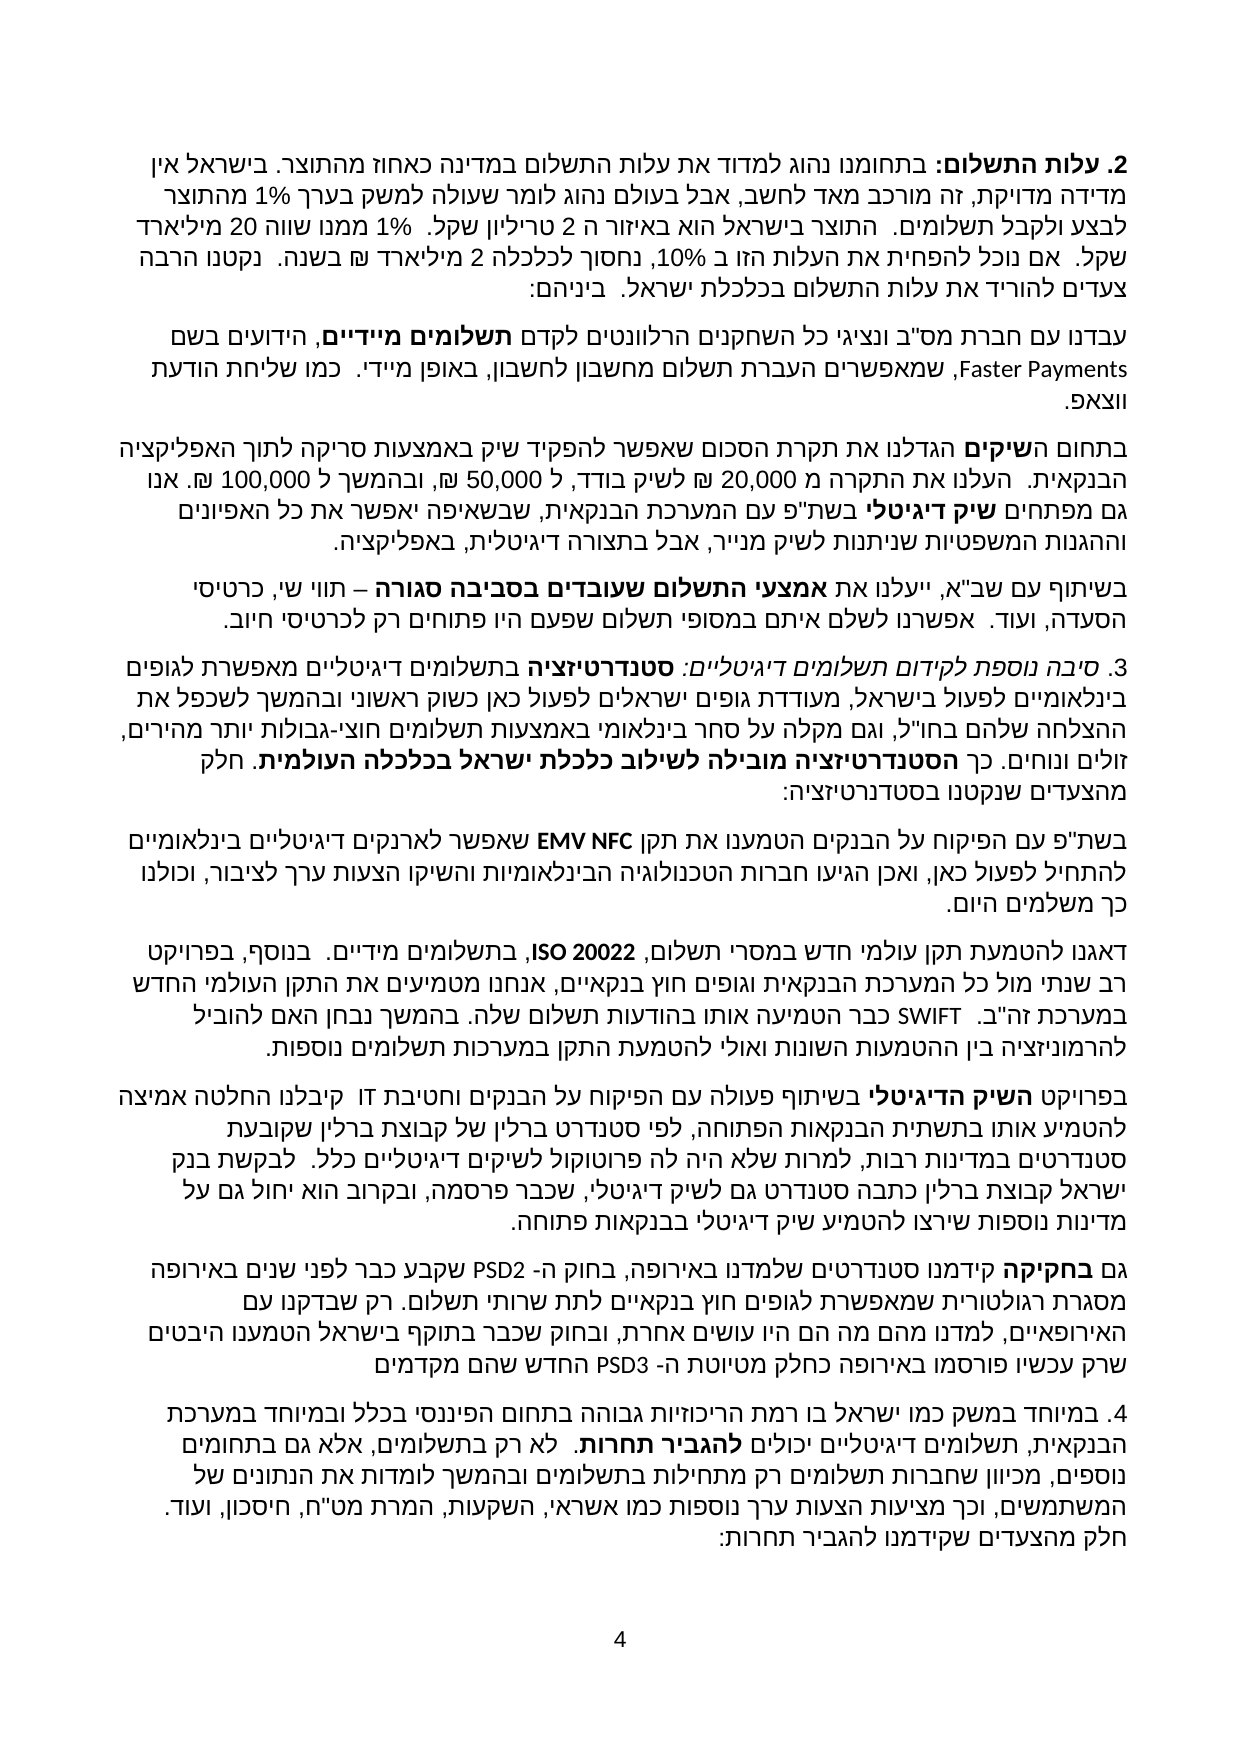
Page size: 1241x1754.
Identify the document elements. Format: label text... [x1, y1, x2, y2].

text 4. במיוחד במשק כמו ישראל בו רמת הריכוזיות גבוהה בתחום הפיננסי בכלל ובמיוחד במערכת הבנקאית, תשלומים דיגיטליים יכולים להגביר תחרות. לא רק בתשלומים, אלא גם בתחומים נוספים, מכיוון שחברות תשלומים רק מתחילות בתשלומים ובהמשך לומדות את הנתונים של המשתמשים, וכך מציעות הצעות ערך נוספות כמו אשראי, השקעות, המרת מט"ח, חיסכון, ועוד. חלק מהצעדים שקידמנו להגביר תחרות: [112, 1399, 1128, 1552]
text גם בחקיקה קידמנו סטנדרטים שלמדנו באירופה, בחוק ה- PSD2 שקבע כבר לפני שנים באירופה מסגרת רגולטורית שמאפשרת לגופים חוץ בנקאיים לתת שרותי תשלום. רק שבדקנו עם האירופאיים, למדנו מהם מה הם היו עושים אחרת, ובחוק שכבר בתוקף בישראל הטמענו היבטים שרק עכשיו פורסמו באירופה כחלק מטיוטת ה- PSD3 החדש שהם מקדמים [112, 1254, 1128, 1380]
text בשת"פ עם הפיקוח על הבנקים הטמענו את תקן EMV NFC שאפשר לארנקים דיגיטליים בינלאומיים להתחיל לפעול כאן, ואכן הגיעו חברות הטכנולוגיה הבינלאומיות והשיקו הצעות ערך לציבור, וכולנו כך משלמים היום. [112, 825, 1128, 918]
text 3. סיבה נוספת לקידום תשלומים דיגיטליים: סטנדרטיזציה בתשלומים דיגיטליים מאפשרת לגופים בינלאומיים לפעול בישראל, מעודדת גופים ישראלים לפעול כאן כשוק ראשוני ובהמשך לשכפל את ההצלחה שלהם בחו"ל, וגם מקלה על סחר בינלאומי באמצעות תשלומים חוצי-גבולות יותר מהירים, זולים ונוחים. כך הסטנדרטיזציה מובילה לשילוב כלכלת ישראל בכלכלה העולמית. חלק מהצעדים שנקטנו בסטדנרטיזציה: [112, 653, 1128, 806]
text עבדנו עם חברת מס"ב ונציגי כל השחקנים הרלוונטים לקדם תשלומים מיידיים, הידועים בשם Faster Payments, שמאפשרים העברת תשלום מחשבון לחשבון, באופן מיידי. כמו שליחת הודעת ווצאפ. [112, 322, 1128, 414]
text בשיתוף עם שב"א, ייעלנו את אמצעי התשלום שעובדים בסביבה סגורה – תווי שי, כרטיסי הסעדה, ועוד. אפשרנו לשלם איתם במסופי תשלום שפעם היו פתוחים רק לכרטיסי חיוב. [112, 574, 1128, 634]
text בתחום השיקים הגדלנו את תקרת הסכום שאפשר להפקיד שיק באמצעות סריקה לתוך האפליקציה הבנקאית. העלנו את התקרה מ 20,000 ₪ לשיק בודד, ל 50,000 ₪, ובהמשך ל 100,000 ₪. אנו גם מפתחים שיק דיגיטלי בשת"פ עם המערכת הבנקאית, שבשאיפה יאפשר את כל האפיונים וההגנות המשפטיות שניתנות לשיק מנייר, אבל בתצורה דיגיטלית, באפליקציה. [112, 433, 1128, 555]
text דאגנו להטמעת תקן עולמי חדש במסרי תשלום, ISO 20022, בתשלומים מידיים. בנוסף, בפרויקט רב שנתי מול כל המערכת הבנקאית וגופים חוץ בנקאיים, אנחנו מטמיעים את התקן העולמי החדש במערכת זה"ב. SWIFT כבר הטמיעה אותו בהודעות תשלום שלה. בהמשך נבחן האם להוביל להרמוניזציה בין ההטמעות השונות ואולי להטמעת התקן במערכות תשלומים נוספות. [112, 937, 1128, 1062]
text 2. עלות התשלום: בתחומנו נהוג למדוד את עלות התשלום במדינה כאחוז מהתוצר. בישראל אין מדידה מדויקת, זה מורכב מאד לחשב, אבל בעולם נהוג לומר שעולה למשק בערך 1% מהתוצר לבצע ולקבל תשלומים. התוצר בישראל הוא באיזור ה 2 טריליון שקל. 1% ממנו שווה 20 מיליארד שקל. אם נוכל להפחית את העלות הזו ב 10%, נחסוך לכלכלה 2 מיליארד ₪ בשנה. נקטנו הרבה צעדים להוריד את עלות התשלום בכלכלת ישראל. ביניהם: [112, 150, 1128, 303]
text בפרויקט השיק הדיגיטלי בשיתוף פעולה עם הפיקוח על הבנקים וחטיבת IT קיבלנו החלטה אמיצה להטמיע אותו בתשתית הבנקאות הפתוחה, לפי סטנדרט ברלין של קבוצת ברלין שקובעת סטנדרטים במדינות רבות, למרות שלא היה לה פרוטוקול לשיקים דיגיטליים כלל. לבקשת בנק ישראל קבוצת ברלין כתבה סטנדרט גם לשיק דיגיטלי, שכבר פרסמה, ובקרוב הוא יחול גם על מדינות נוספות שירצו להטמיע שיק דיגיטלי בבנקאות פתוחה. [112, 1081, 1128, 1236]
